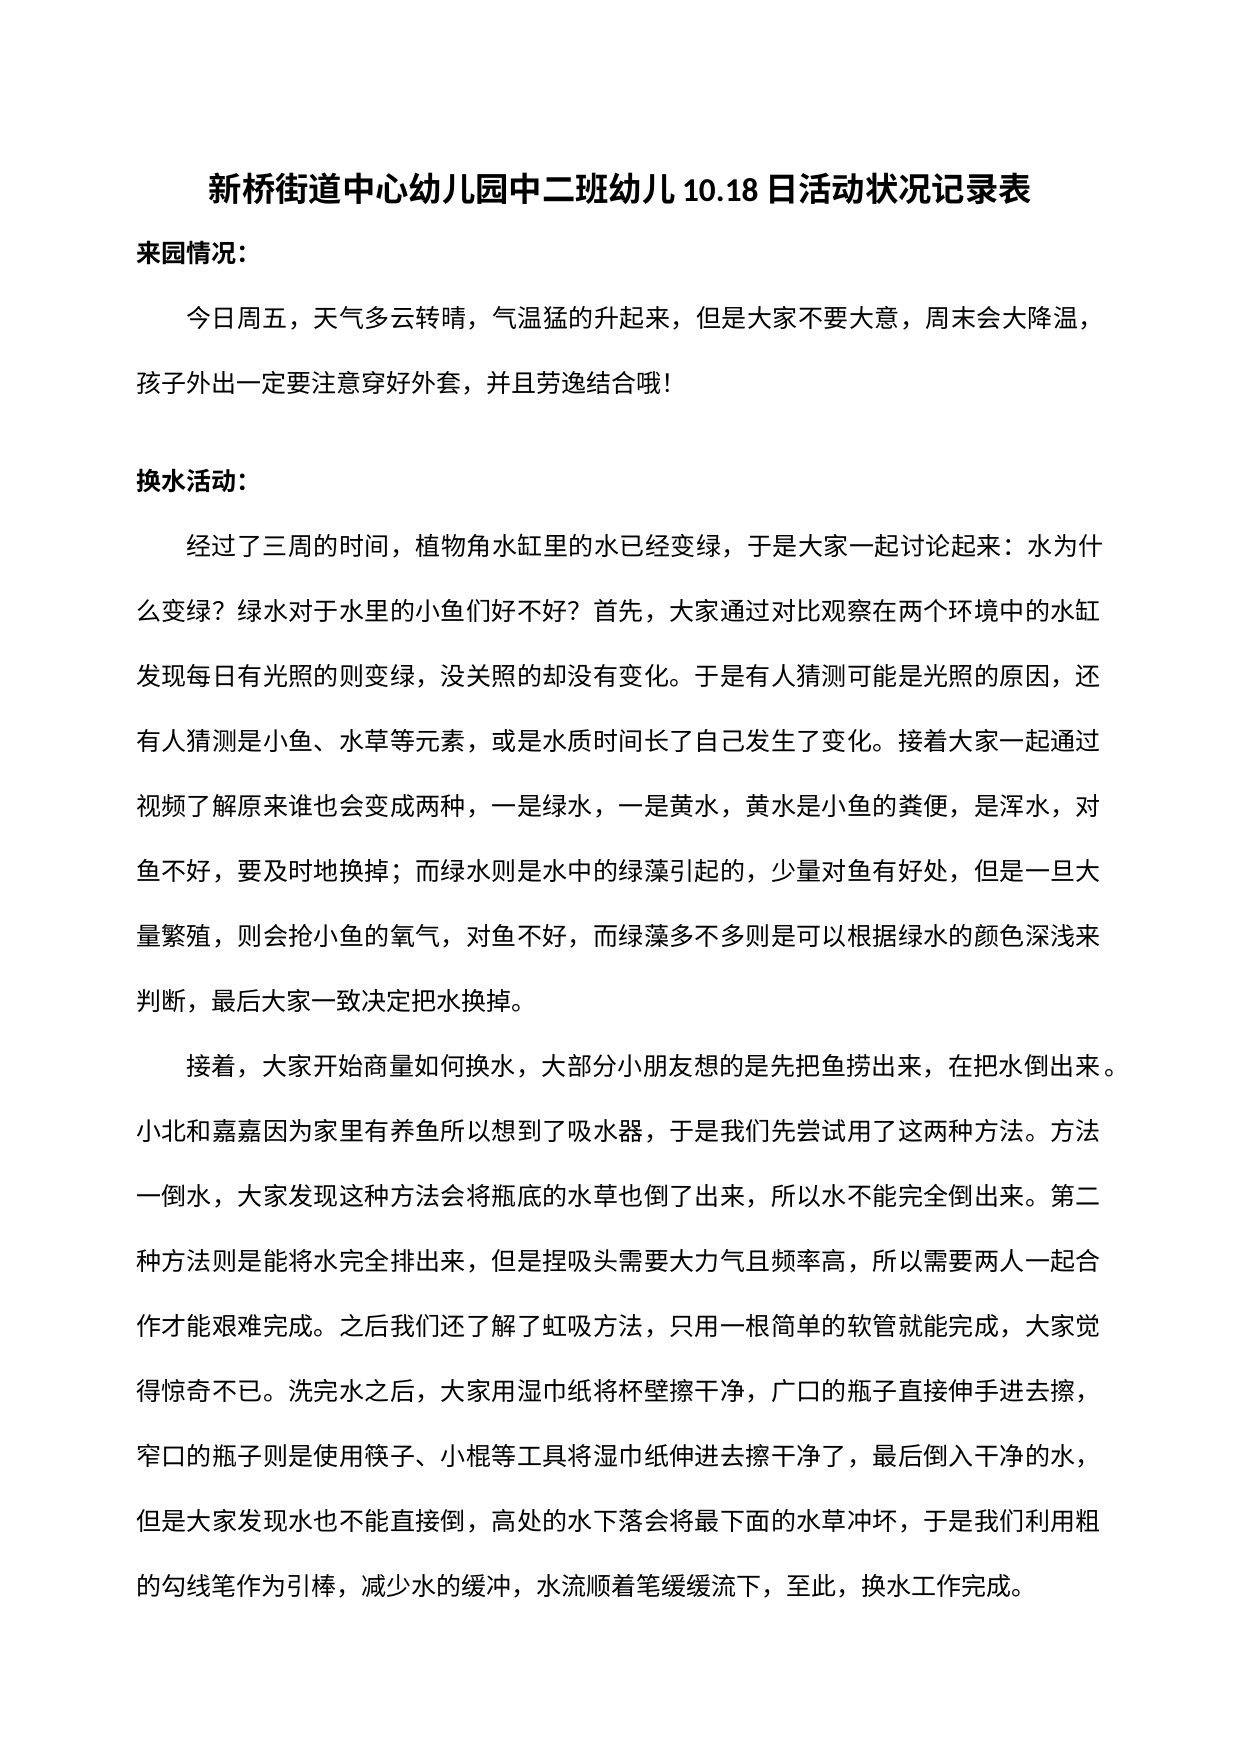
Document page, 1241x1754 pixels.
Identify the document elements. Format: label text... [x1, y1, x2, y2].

text 新桥街道中心幼儿园中二班幼儿10.18日活动状况记录表 [136, 154, 1104, 219]
text 今日周五，天气多云转晴，气温猛的升起来，但是大家不要大意，周末会大降温，孩子外出一定要注意穿好外套，并且劳逸结合哦！ [136, 284, 1104, 414]
text 经过了三周的时间，植物角水缸里的水已经变绿，于是大家一起讨论起来：水为什么变绿？绿水对于水里的小鱼们好不好？首先，大家通过对比观察在两个环境中的水缸发现每日有光照的则变绿，没关照的却没有变化。于是有人猜测可能是光照的原因，还有人猜测是小鱼、水草等元素，或是水质时间长了自己发生了变化。接着大家一起通过视频了解原来谁也会变成两种，一是绿水，一是黄水，黄水是小鱼的粪便，是浑水，对鱼不好，要及时地换掉；而绿水则是水中的绿藻引起的，少量对鱼有好处，但是一旦大量繁殖，则会抢小鱼的氧气，对鱼不好，而绿藻多不多则是可以根据绿水的颜色深浅来判断，最后大家一致决定把水换掉。 [136, 512, 1104, 1032]
text 接着，大家开始商量如何换水，大部分小朋友想的是先把鱼捞出来，在把水倒出来。小北和嘉嘉因为家里有养鱼所以想到了吸水器，于是我们先尝试用了这两种方法。方法一倒水，大家发现这种方法会将瓶底的水草也倒了出来，所以水不能完全倒出来。第二种方法则是能将水完全排出来，但是捏吸头需要大力气且频率高，所以需要两人一起合作才能艰难完成。之后我们还了解了虹吸方法，只用一根简单的软管就能完成，大家觉得惊奇不已。洗完水之后，大家用湿巾纸将杯壁擦干净，广口的瓶子直接伸手进去擦，窄口的瓶子则是使用筷子、小棍等工具将湿巾纸伸进去擦干净了，最后倒入干净的水，但是大家发现水也不能直接倒，高处的水下落会将最下面的水草冲坏，于是我们利用粗的勾线笔作为引棒，减少水的缓冲，水流顺着笔缓缓流下，至此，换水工作完成。 [136, 1032, 1104, 1617]
text 换水活动： [136, 447, 1104, 512]
text 来园情况： [136, 219, 1104, 284]
